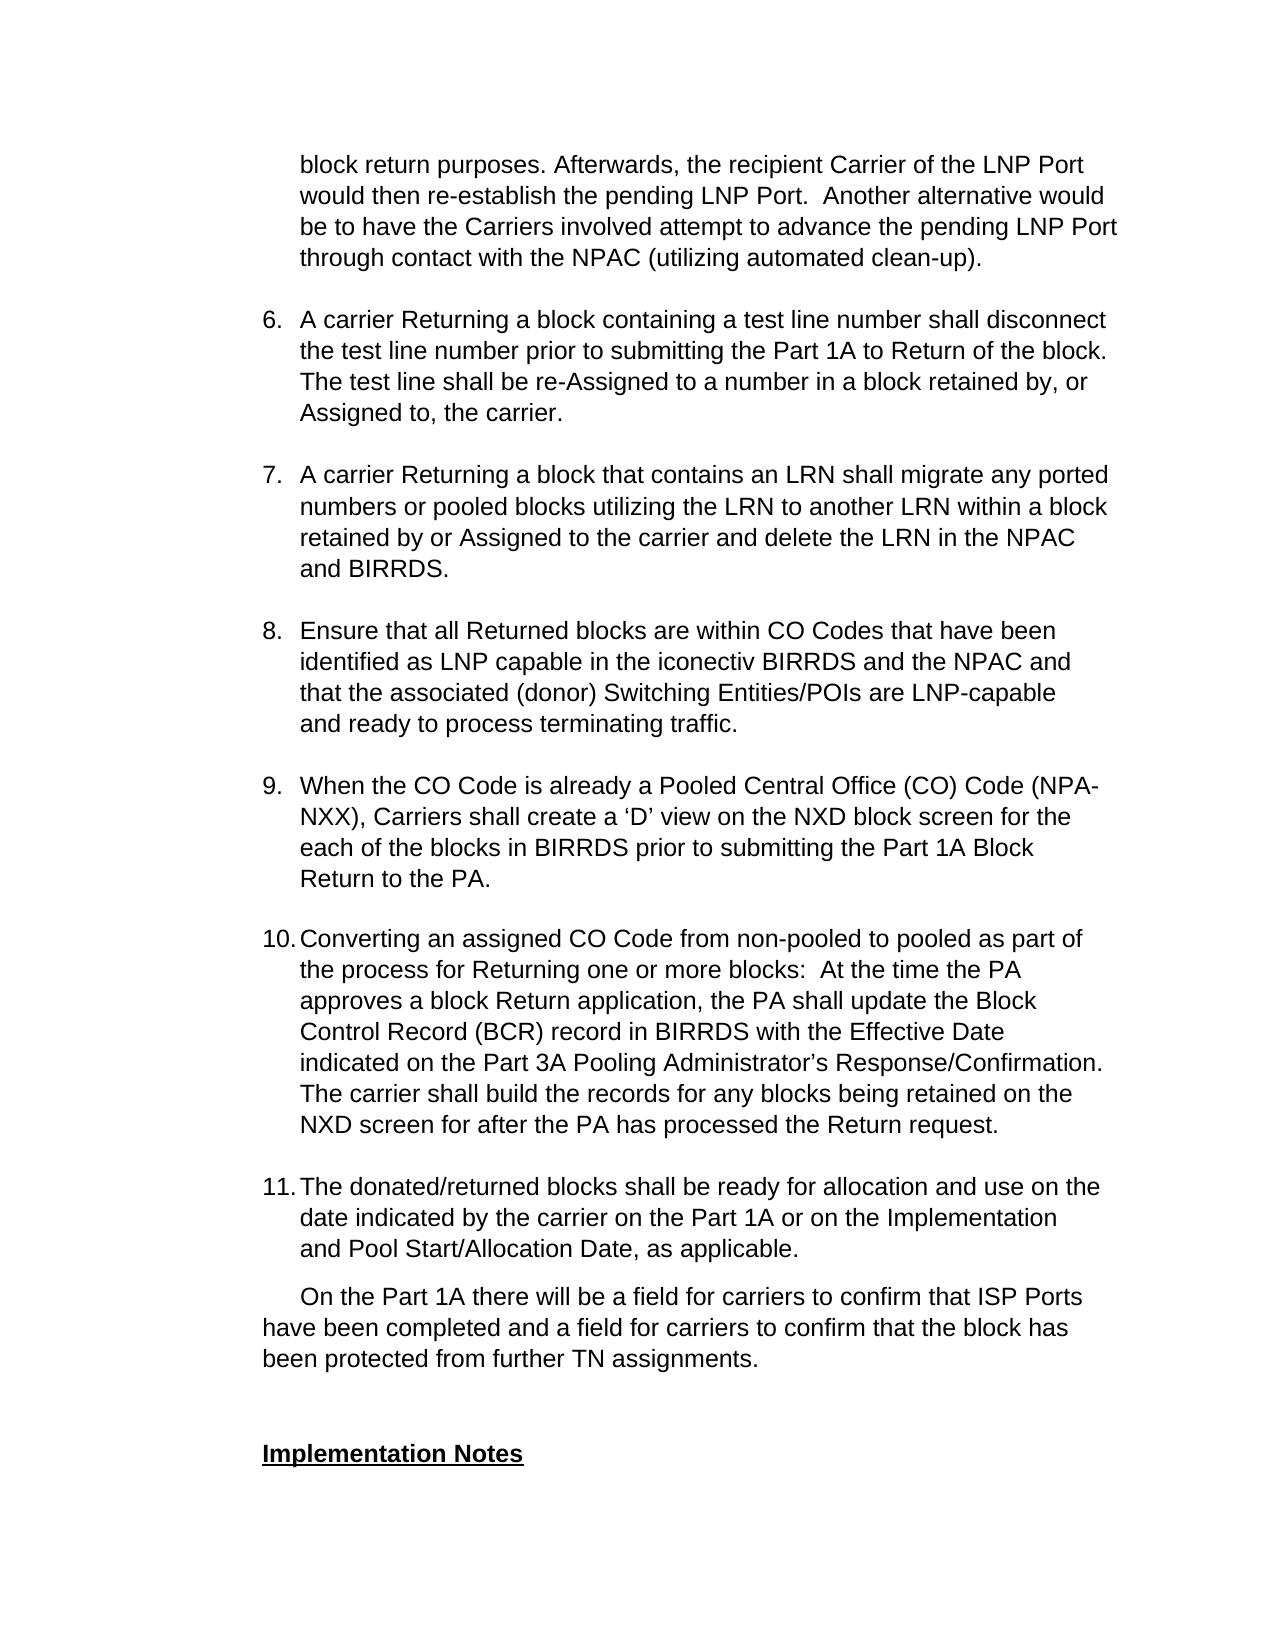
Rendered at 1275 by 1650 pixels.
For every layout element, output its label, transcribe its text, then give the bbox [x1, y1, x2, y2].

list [262, 150, 1125, 272]
text Implementation Notes [262, 1439, 1108, 1468]
list A carrier Returning a block containing a test line number shall disconnect the test line number prior to submitting the Part 1A to Return of the block. The test line shall be re-Assigned to a number in a block retained by, or Assigned to, the carrier. [262, 305, 1111, 427]
list A carrier Returning a block that contains an LRN shall migrate any ported numbers or pooled blocks utilizing the LRN to another LRN within a block retained by or Assigned to the carrier and delete the LRN in the NPAC and BIRRDS. [262, 460, 1111, 582]
list When the CO Code is already a Pooled Central Office (CO) Code (NPA-NXX), Carriers shall create a ‘D’ view on the NXD block screen for the each of the blocks in BIRRDS prior to submitting the Part 1A Block Return to the PA. [262, 771, 1104, 893]
list Converting an assigned CO Code from non-pooled to pooled as part of the process for Returning one or more blocks: At the time the PA approves a block Return application, the PA shall update the Block Control Record (BCR) record in BIRRDS with the Effective Date indicated on the Part 3A Pooling Administrator’s Response/Confirmation. The carrier shall build the records for any blocks being retained on the NXD screen for after the PA has processed the Return request. [262, 924, 1104, 1139]
list The donated/returned blocks shall be ready for allocation and use on the date indicated by the carrier on the Part 1A or on the Implementation and Pool Start/Allocation Date, as applicable. [262, 1172, 1104, 1263]
text On the Part 1A there will be a field for carriers to confirm that ISP Ports have been completed and a field for carriers to confirm that the block has been protected from further TN assignments. [262, 1282, 1108, 1373]
list Ensure that all Returned blocks are within CO Codes that have been identified as LNP capable in the iconectiv BIRRDS and the NPAC and that the associated (donor) Switching Entities/POIs are LNP-capable and ready to process terminating traffic. [262, 616, 1104, 737]
